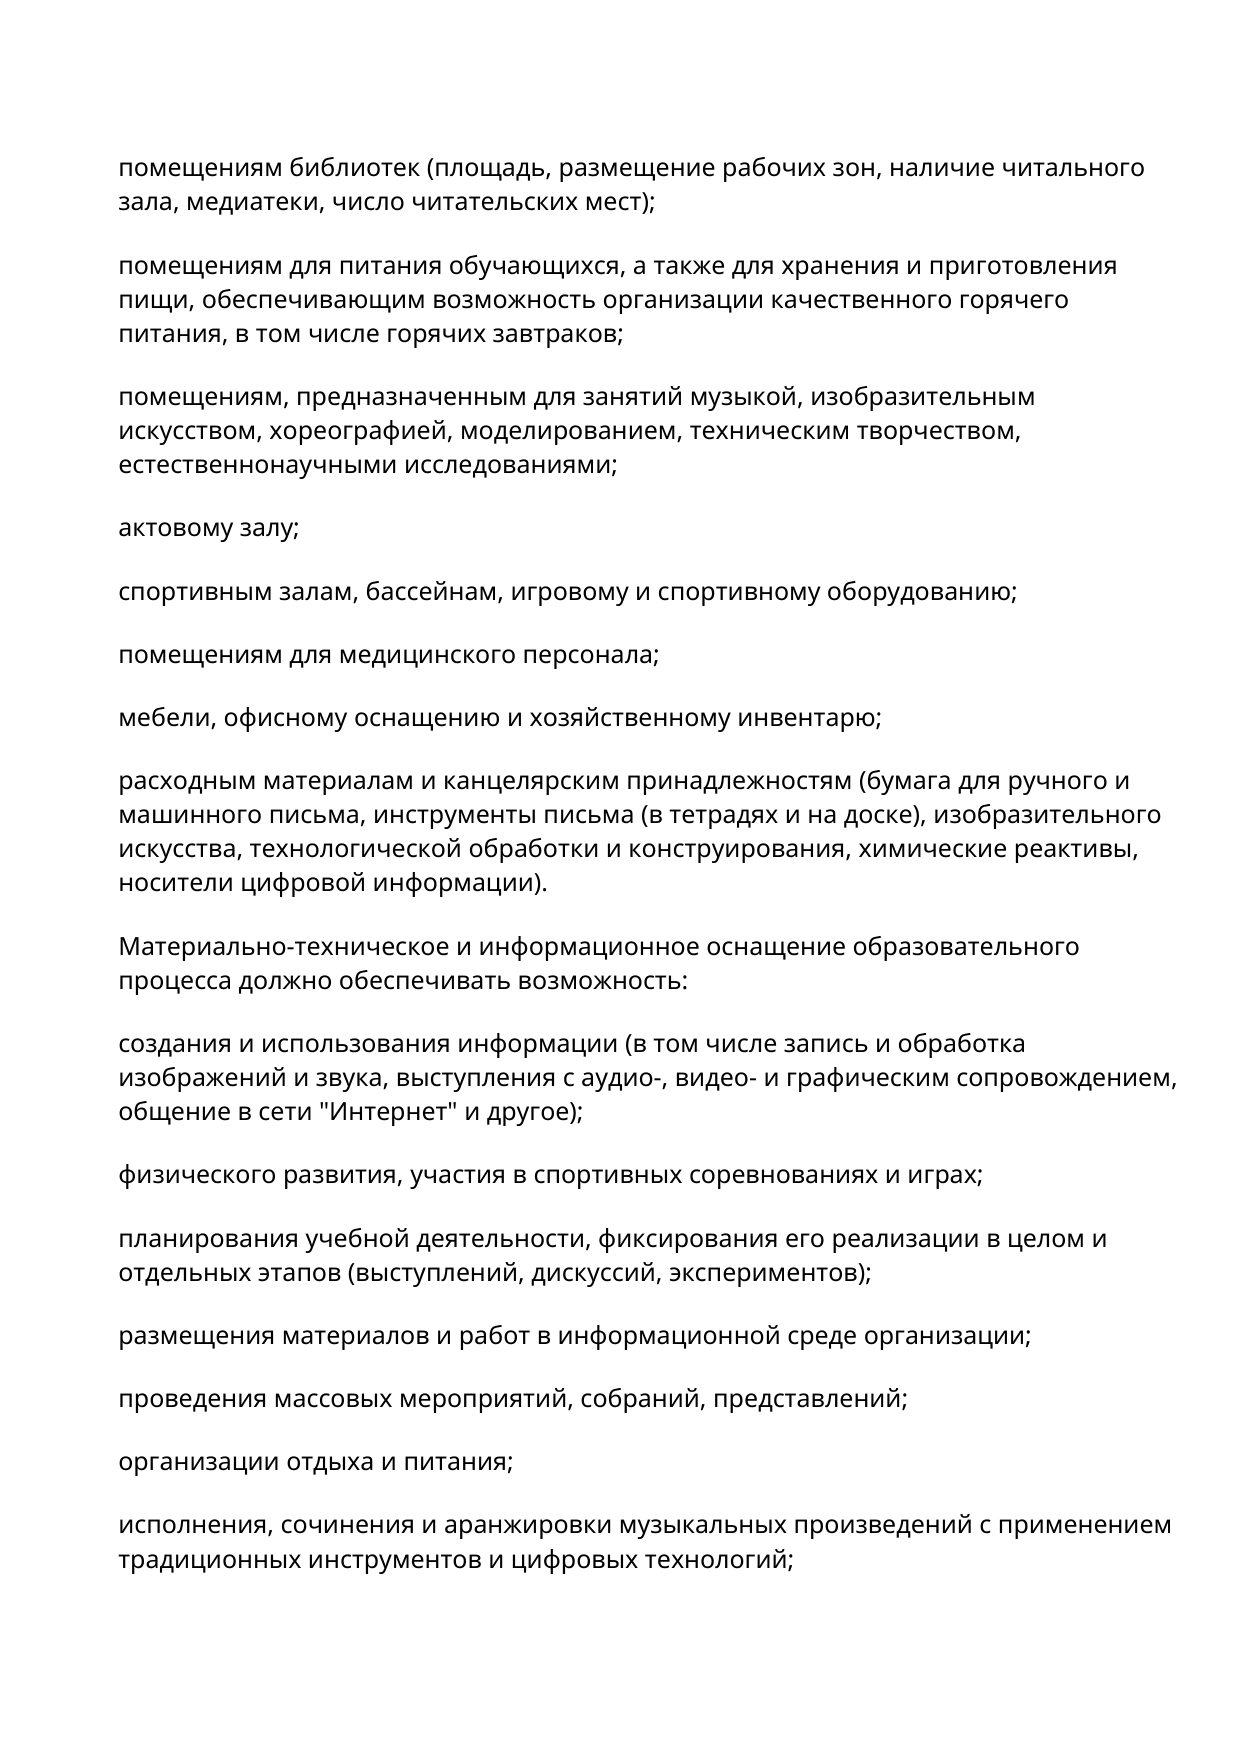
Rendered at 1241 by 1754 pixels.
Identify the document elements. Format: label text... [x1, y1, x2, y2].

text помещениям для питания обучающихся, а также для хранения и приготовления пищи, обеспечивающим возможность организации качественного горячего питания, в том числе горячих завтраков; [118, 247, 1181, 349]
text мебели, офисному оснащению и хозяйственному инвентарю; [118, 700, 1181, 734]
text помещениям для медицинского персонала; [118, 636, 1181, 671]
text проведения массовых мероприятий, собраний, представлений; [118, 1381, 1181, 1415]
text организации отдыха и питания; [118, 1444, 1181, 1478]
text помещениям, предназначенным для занятий музыкой, изобразительным искусством, хореографией, моделированием, техническим творчеством, естественнонаучными исследованиями; [118, 379, 1181, 481]
text помещениям библиотек (площадь, размещение рабочих зон, наличие читального зала, медиатеки, число читательских мест); [118, 150, 1181, 218]
text Материально-техническое и информационное оснащение образовательного процесса должно обеспечивать возможность: [118, 928, 1181, 996]
text физического развития, участия в спортивных соревнованиях и играх; [118, 1157, 1181, 1191]
text актовому залу; [118, 510, 1181, 544]
text исполнения, сочинения и аранжировки музыкальных произведений с применением традиционных инструментов и цифровых технологий; [118, 1507, 1181, 1575]
text планирования учебной деятельности, фиксирования его реализации в целом и отдельных этапов (выступлений, дискуссий, экспериментов); [118, 1220, 1181, 1288]
text создания и использования информации (в том числе запись и обработка изображений и звука, выступления с аудио-, видео- и графическим сопровождением, общение в сети "Интернет" и другое); [118, 1026, 1181, 1128]
text расходным материалам и канцелярским принадлежностям (бумага для ручного и машинного письма, инструменты письма (в тетрадях и на доске), изобразительного искусства, технологической обработки и конструирования, химические реактивы, носители цифровой информации). [118, 763, 1181, 899]
text спортивным залам, бассейнам, игровому и спортивному оборудованию; [118, 573, 1181, 607]
text размещения материалов и работ в информационной среде организации; [118, 1317, 1181, 1352]
